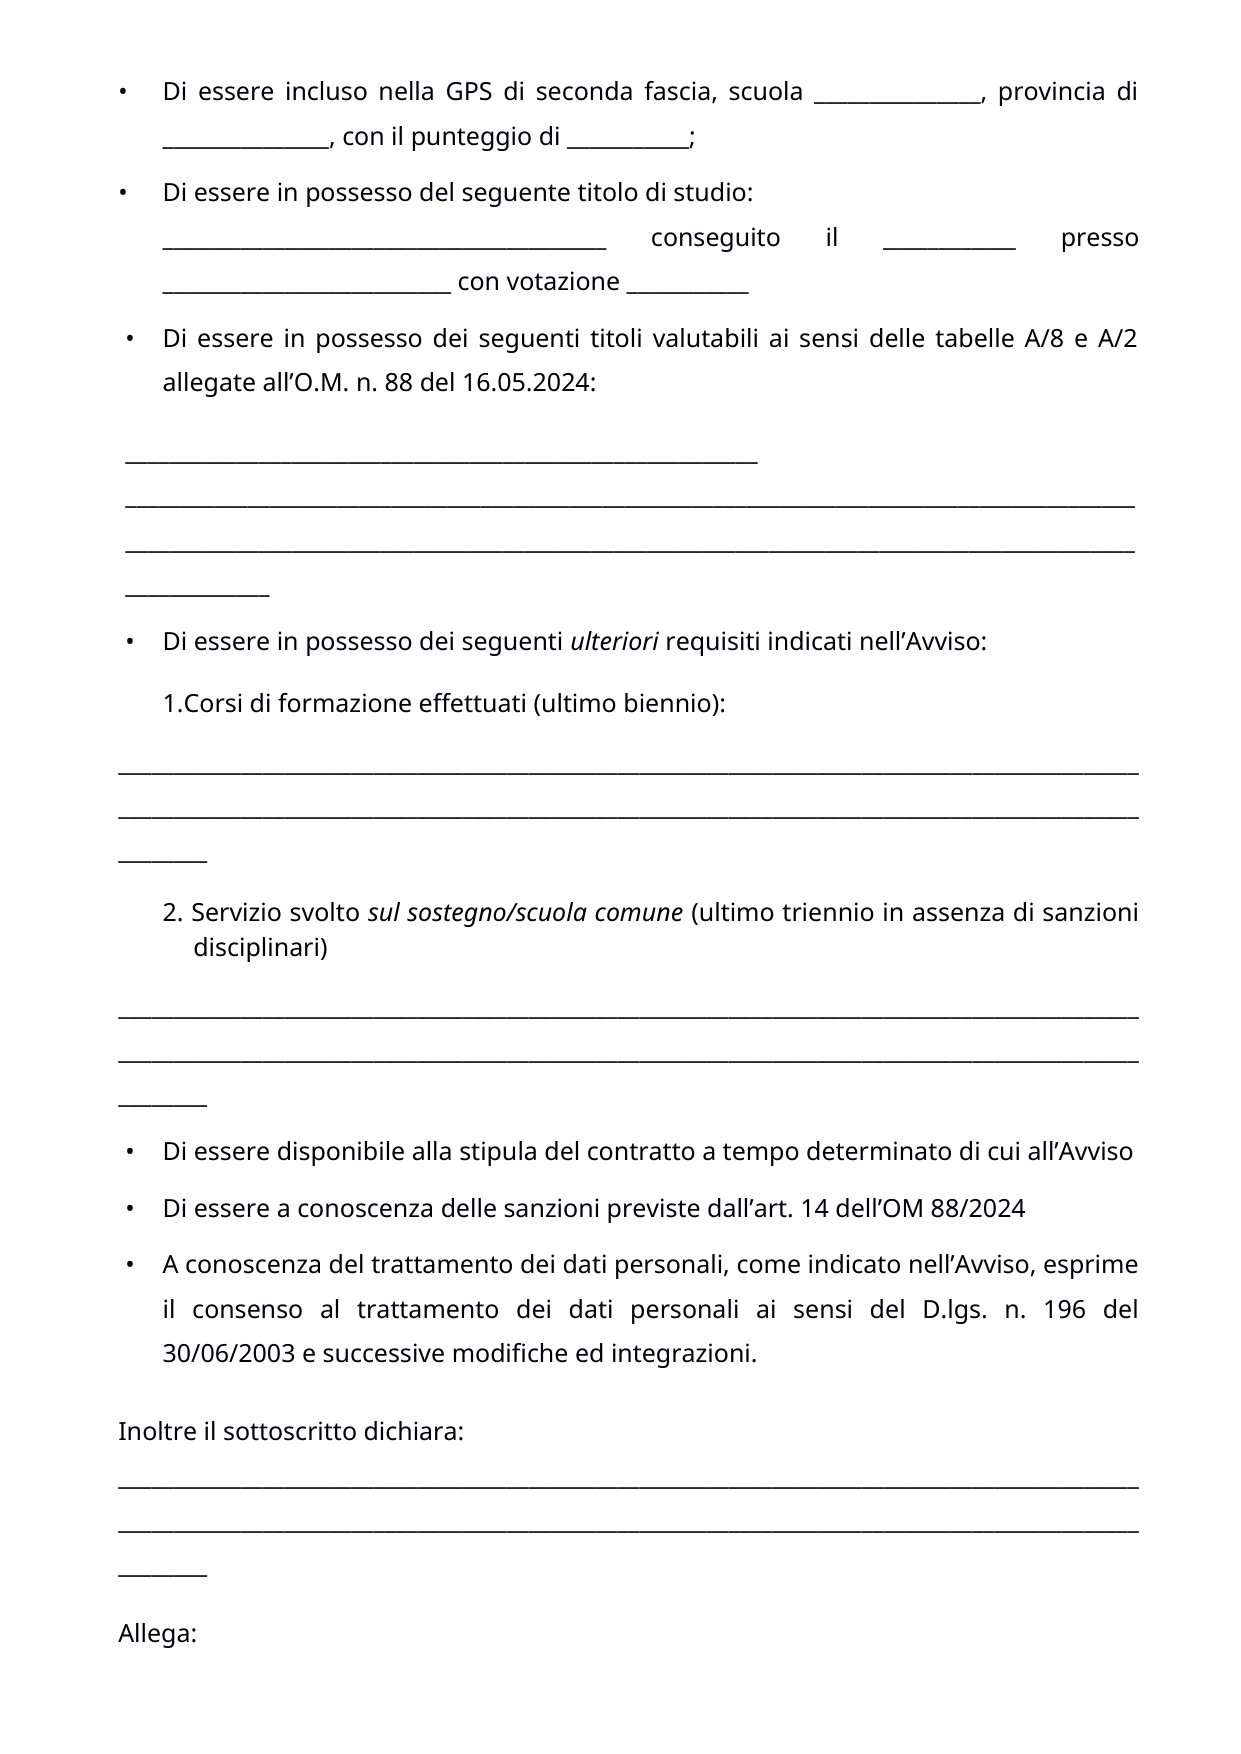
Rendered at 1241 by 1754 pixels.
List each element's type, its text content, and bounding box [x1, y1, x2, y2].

text Inoltre il sottoscritto dichiara: ________________________________________________________________________________________________________________________________________________________________________________________________ [118, 1414, 1140, 1581]
list Di essere a conoscenza delle sanzioni previste dall’art. 14 dell’OM 88/2024 [125, 1190, 1140, 1224]
list Di essere in possesso del seguente titolo di studio: [118, 175, 1140, 209]
text Allega: [118, 1616, 1140, 1650]
list Di essere incluso nella GPS di seconda fascia, scuola _______________, provincia di _______________, con il punteggio di ___________; [118, 74, 1140, 152]
list Di essere in possesso dei seguenti titoli valutabili ai sensi delle tabelle A/8 e A/2 allegate all’O.M. n. 88 del 16.05.2024: [125, 320, 1140, 398]
text ________________________________________ conseguito il ____________ presso __________________________ con votazione ___________ [162, 219, 1140, 297]
list A conoscenza del trattamento dei dati personali, come indicato nell’Avviso, esprime il consenso al trattamento dei dati personali ai sensi del D.lgs. n. 196 del 30/06/2003 e successive modifiche ed integrazioni. [125, 1247, 1140, 1370]
text 1.Corsi di formazione effettuati (ultimo biennio): [162, 685, 1140, 719]
text 2. Servizio svolto sul sostegno/scuola comune (ultimo triennio in assenza di sanzioni disciplinari) [162, 895, 1140, 963]
list Di essere in possesso dei seguenti ulteriori requisiti indicati nell’Avviso: [125, 623, 1140, 657]
text ____________________________________________________________________________________________________________________________________________________________________________________________________________________________________________________________ [125, 434, 1140, 601]
list Di essere disponibile alla stipula del contratto a tempo determinato di cui all’Avviso [125, 1133, 1140, 1168]
text ________________________________________________________________________________________________________________________________________________________________________________________________ [118, 744, 1140, 867]
text ________________________________________________________________________________________________________________________________________________________________________________________________ [118, 988, 1140, 1111]
